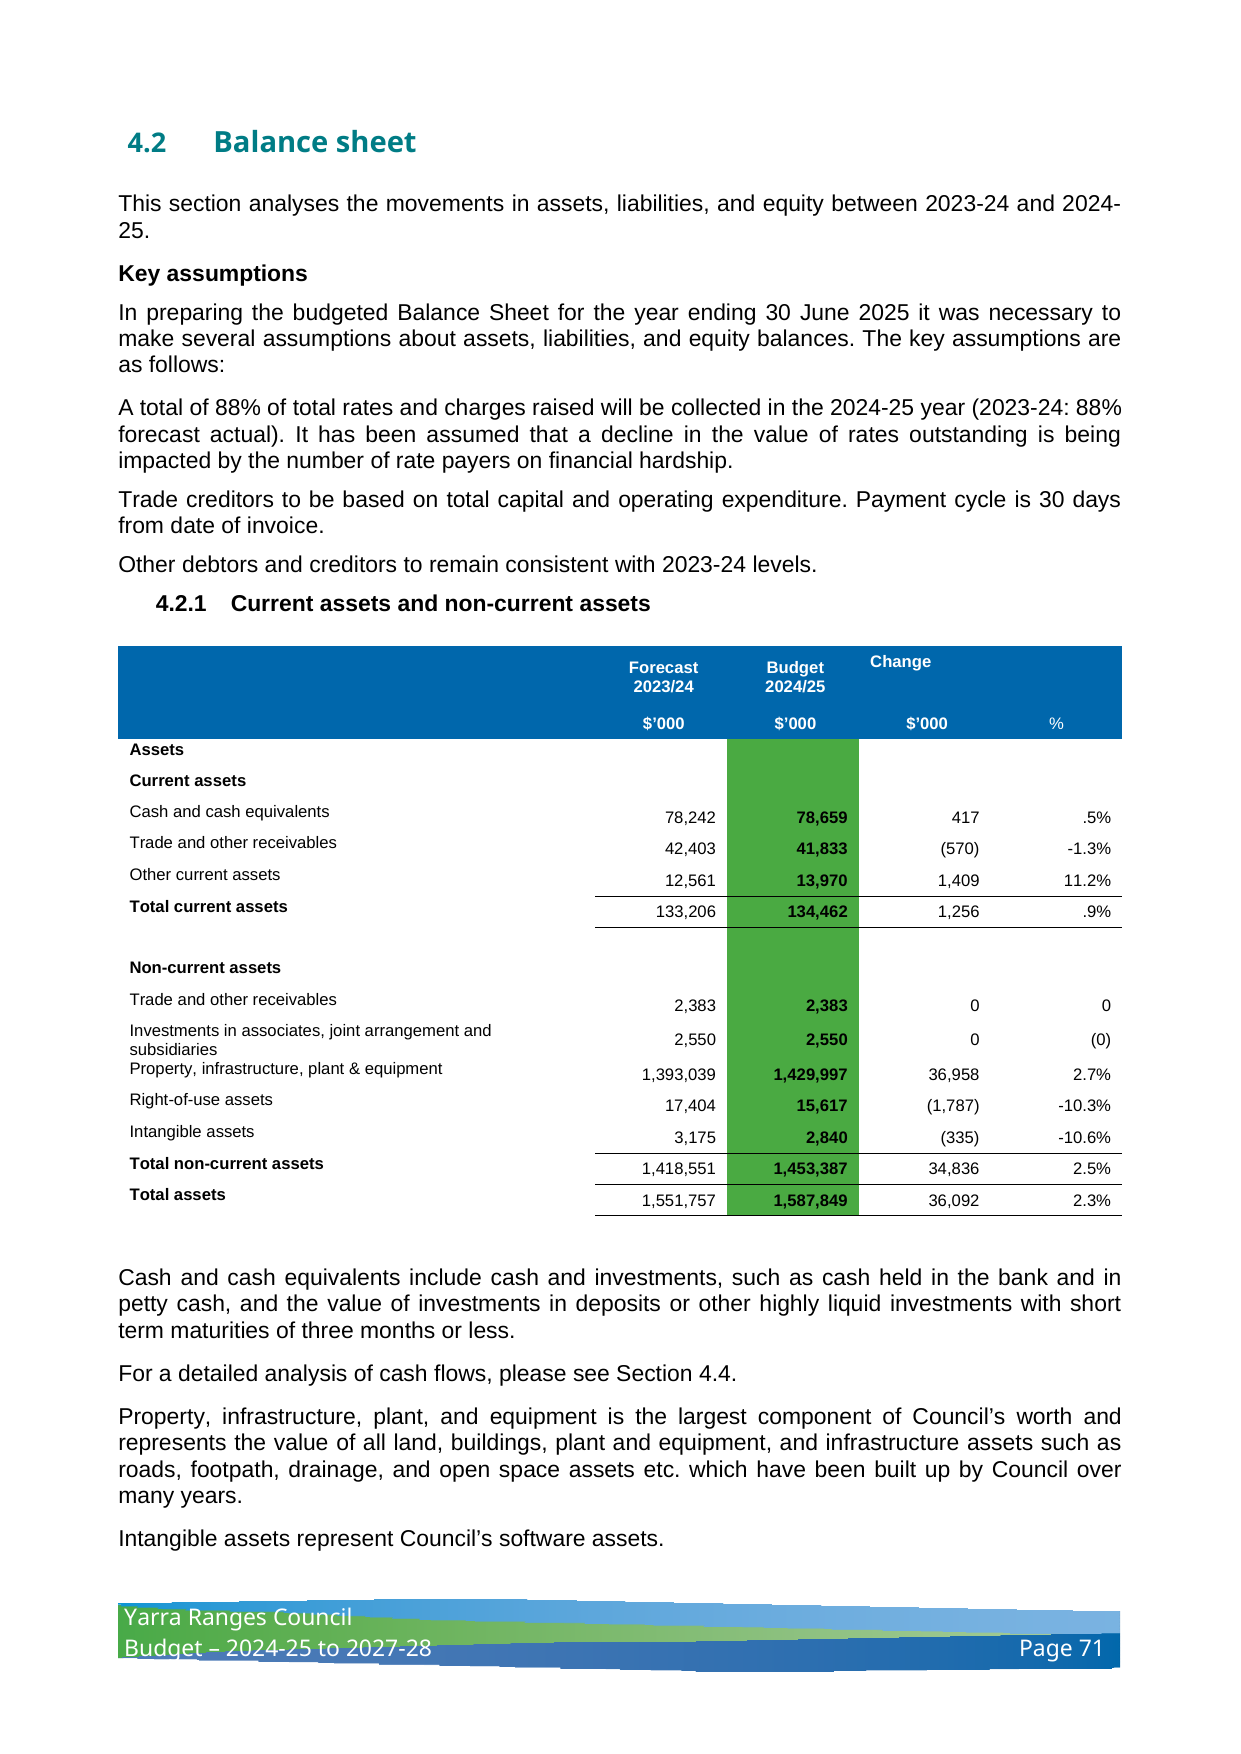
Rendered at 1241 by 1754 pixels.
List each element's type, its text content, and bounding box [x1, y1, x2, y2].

list A total of 88% of total rates and charges raised will be collected in the 2024-25 year (2023-24: 88% forecast actual). It has been assumed that a decline in the value of rates outstanding is being impacted by the number of rate payers on financial hardship. [118, 394, 1122, 473]
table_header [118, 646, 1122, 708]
list Current assets and non-current assets [156, 590, 1122, 616]
text Property, infrastructure, plant, and equipment is the largest component of Council’s worth and represents the value of all land, buildings, plant and equipment, and infrastructure assets such as roads, footpath, drainage, and open space assets etc. which have been built up by Council over many years. [118, 1403, 1122, 1508]
text Balance sheet [127, 122, 1122, 161]
list Other debtors and creditors to remain consistent with 2023-24 levels. [118, 551, 1122, 577]
text This section analyses the movements in assets, liabilities, and equity between 2023-24 and 2024-25. [118, 190, 1122, 243]
list Trade creditors to be based on total capital and operating expenditure. Payment cycle is 30 days from date of invoice. [118, 486, 1122, 539]
text For a detailed analysis of cash flows, please see Section 4.4. [118, 1360, 1122, 1386]
subtitle Key assumptions [118, 260, 1122, 286]
picture [118, 1599, 1121, 1672]
text Cash and cash equivalents include cash and investments, such as cash held in the bank and in petty cash, and the value of investments in deposits or other highly liquid investments with short term maturities of three months or less. [118, 1264, 1122, 1343]
text In preparing the budgeted Balance Sheet for the year ending 30 June 2025 it was necessary to make several assumptions about assets, liabilities, and equity balances. The key assumptions are as follows: [118, 299, 1122, 378]
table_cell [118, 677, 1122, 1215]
text Intangible assets represent Council’s software assets. [118, 1525, 1122, 1551]
